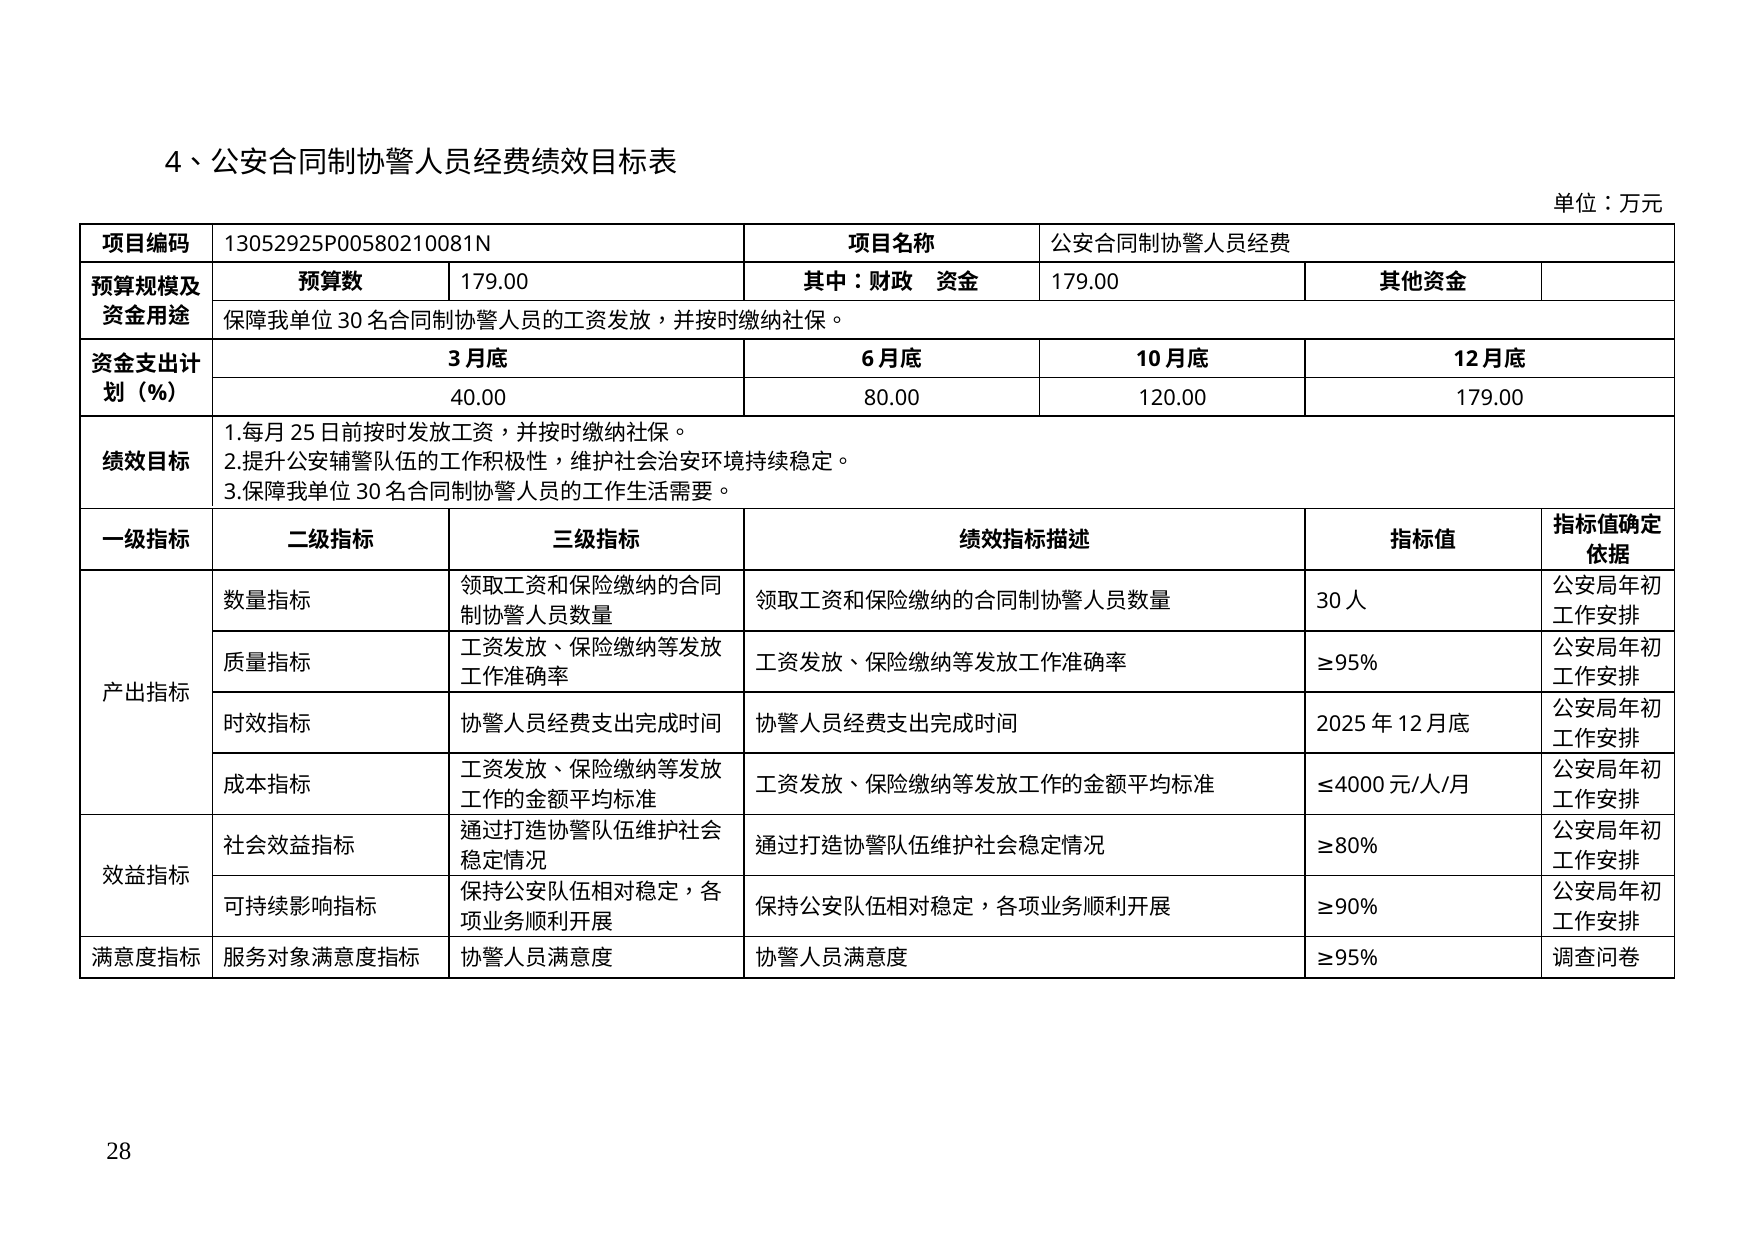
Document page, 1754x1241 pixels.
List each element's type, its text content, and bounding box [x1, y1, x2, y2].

table_cell 公安局年初工作安排 [1542, 876, 1674, 936]
table_cell 绩效目标 [81, 417, 212, 506]
table_cell 协警人员满意度 [450, 937, 743, 977]
table_header 三级指标 [450, 509, 743, 569]
table_cell 可持续影响指标 [213, 876, 448, 936]
table_cell 保持公安队伍相对稳定，各项业务顺利开展 [745, 876, 1304, 936]
table_cell 公安局年初工作安排 [1542, 693, 1674, 752]
table_cell 179.00 [1040, 263, 1304, 300]
table_cell 30人 [1306, 571, 1541, 630]
table_cell 质量指标 [213, 632, 448, 691]
table_cell 预算规模及资金用途 [81, 263, 212, 338]
table_cell 保障我单位30名合同制协警人员的工资发放，并按时缴纳社保。 [213, 301, 1674, 338]
table_cell 效益指标 [81, 815, 212, 936]
table_cell ≥80% [1306, 815, 1541, 874]
table_cell ≥95% [1306, 632, 1541, 691]
table_cell 公安合同制协警人员经费 [1040, 225, 1674, 261]
table_header 绩效指标描述 [745, 509, 1304, 569]
table_header 指标值 [1306, 509, 1541, 569]
table_cell 13052925P00580210081N [213, 225, 743, 261]
table_cell 项目编码 [81, 225, 212, 261]
table_cell 其他资金 [1306, 263, 1541, 300]
table_cell 领取工资和保险缴纳的合同制协警人员数量 [745, 571, 1304, 630]
table_cell 工资发放、保险缴纳等发放工作的金额平均标准 [450, 754, 743, 813]
table_cell 协警人员经费支出完成时间 [745, 693, 1304, 752]
table_cell ≥95% [1306, 937, 1541, 977]
table_cell 40.00 [213, 378, 743, 415]
table_cell 公安局年初工作安排 [1542, 632, 1674, 691]
table_cell 资金支出计划（%） [81, 340, 212, 415]
table_cell 12月底 [1306, 340, 1674, 377]
table_cell 3月底 [213, 340, 743, 377]
table_cell 1.每月25日前按时发放工资，并按时缴纳社保。 2.提升公安辅警队伍的工作积极性，维护社会治安环境持续稳定。 3.保障我单位30名合同制协警人员的工作生活需要。 [213, 417, 1674, 506]
table_cell 工资发放、保险缴纳等发放工作的金额平均标准 [745, 754, 1304, 813]
table_cell 80.00 [745, 378, 1039, 415]
table_header 指标值确定依据 [1542, 509, 1674, 569]
text 4、公安合同制协警人员经费绩效目标表 [106, 142, 1648, 181]
table_cell 满意度指标 [81, 937, 212, 977]
table_cell 公安局年初工作安排 [1542, 571, 1674, 630]
table_cell 领取工资和保险缴纳的合同制协警人员数量 [450, 571, 743, 630]
table_cell 工资发放、保险缴纳等发放工作准确率 [745, 632, 1304, 691]
table_cell 调查问卷 [1542, 937, 1674, 977]
table_cell 项目名称 [745, 225, 1039, 261]
table_cell 2025年12月底 [1306, 693, 1541, 752]
table_cell 时效指标 [213, 693, 448, 752]
table_cell 产出指标 [81, 571, 212, 813]
table_cell 社会效益指标 [213, 815, 448, 874]
table_cell 通过打造协警队伍维护社会稳定情况 [450, 815, 743, 874]
table_cell 公安局年初工作安排 [1542, 815, 1674, 874]
table_header 一级指标 [81, 509, 212, 569]
table_cell 179.00 [450, 263, 743, 300]
table_cell 通过打造协警队伍维护社会稳定情况 [745, 815, 1304, 874]
table_cell 成本指标 [213, 754, 448, 813]
table_cell 服务对象满意度指标 [213, 937, 448, 977]
table_header 单位：万元 [81, 183, 1674, 223]
table_cell 协警人员经费支出完成时间 [450, 693, 743, 752]
table_cell ≥90% [1306, 876, 1541, 936]
table_cell 协警人员满意度 [745, 937, 1304, 977]
table_cell 公安局年初工作安排 [1542, 754, 1674, 813]
table_cell 120.00 [1040, 378, 1304, 415]
table_cell 其中：财政 资金 [745, 263, 1039, 300]
table_cell 6月底 [745, 340, 1039, 377]
table_header 二级指标 [213, 509, 448, 569]
table_cell ≤4000元/人/月 [1306, 754, 1541, 813]
table_cell 179.00 [1306, 378, 1674, 415]
table_cell 10月底 [1040, 340, 1304, 377]
table_cell 预算数 [213, 263, 448, 300]
table_cell [1542, 263, 1674, 300]
table_cell 保持公安队伍相对稳定，各项业务顺利开展 [450, 876, 743, 936]
table_cell 数量指标 [213, 571, 448, 630]
table_cell 工资发放、保险缴纳等发放工作准确率 [450, 632, 743, 691]
